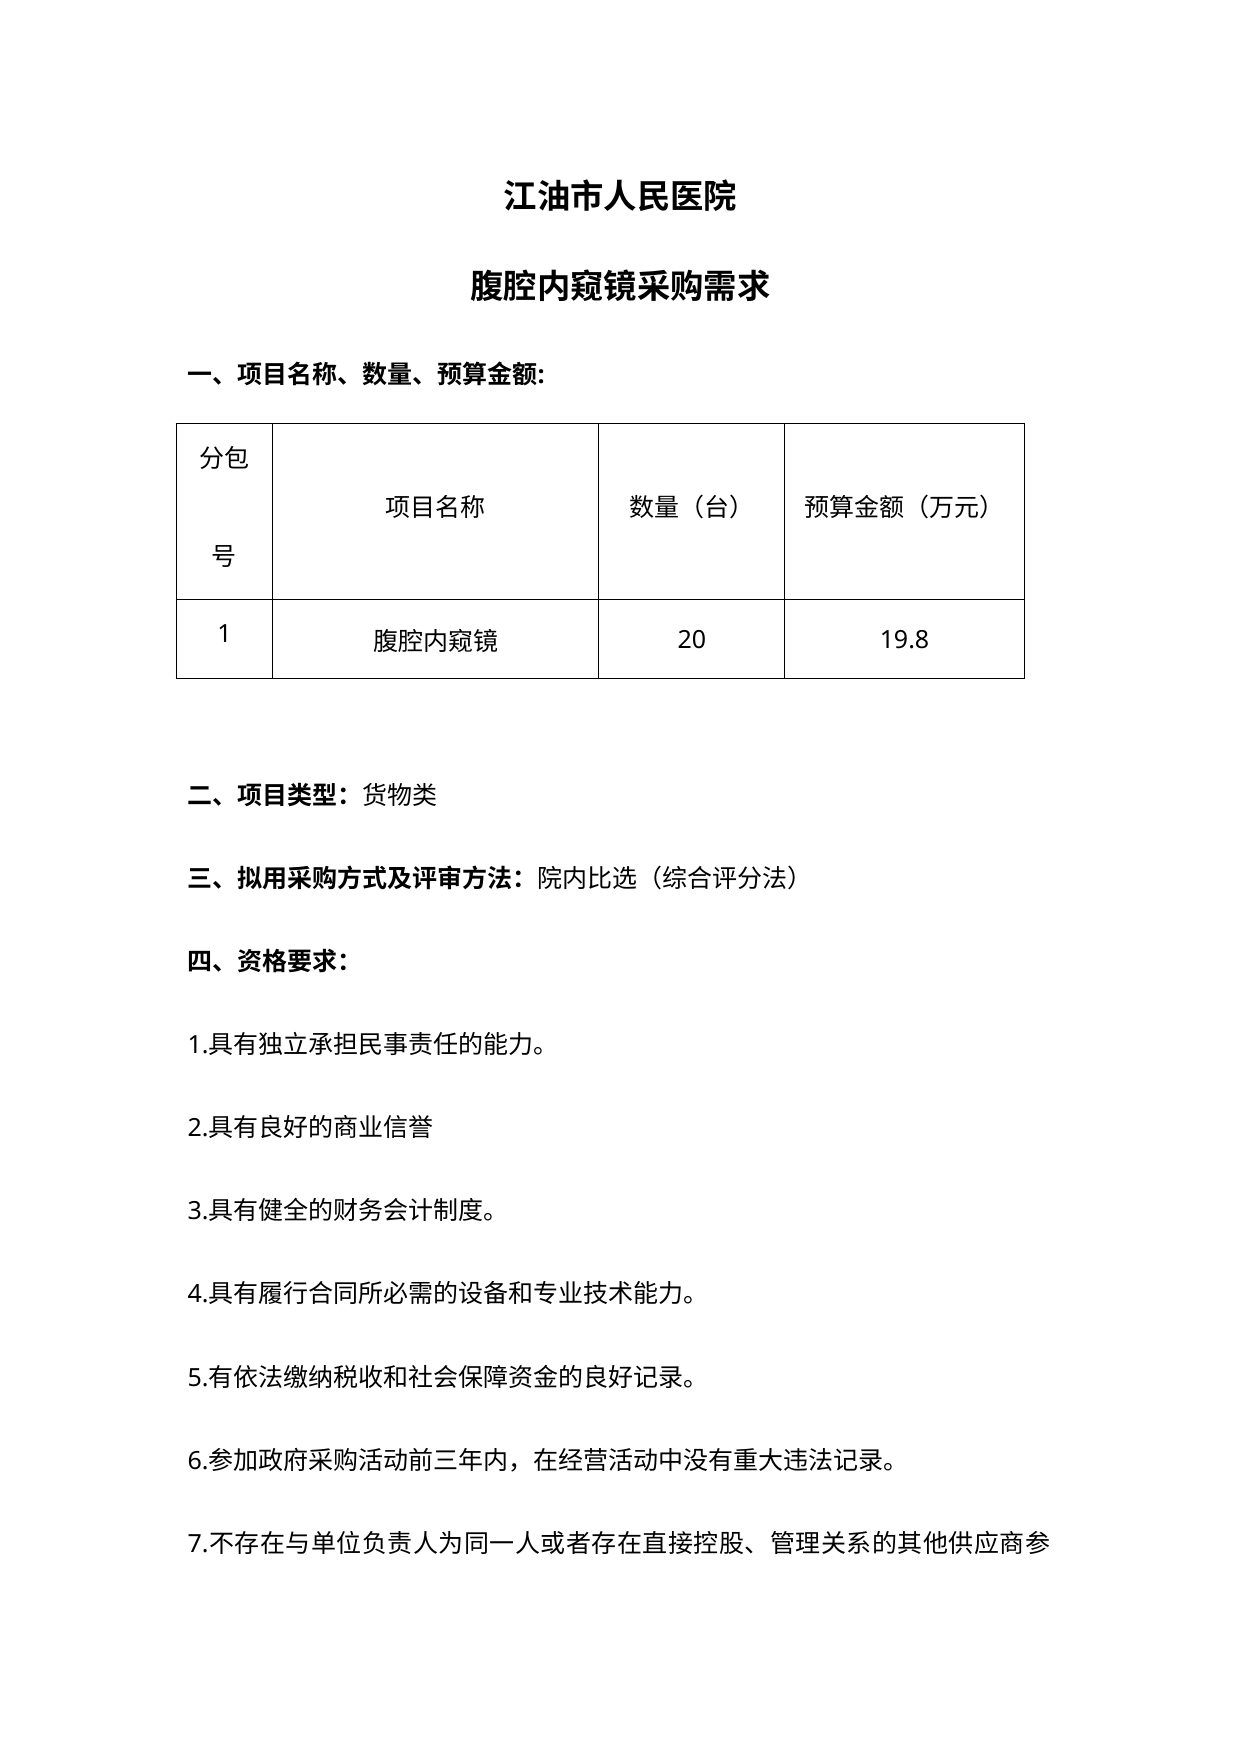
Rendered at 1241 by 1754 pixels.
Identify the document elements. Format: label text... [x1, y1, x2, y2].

table_cell 腹腔内窥镜 [273, 600, 598, 678]
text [187, 1509, 1053, 1574]
text 2.具有良好的商业信誉 [187, 1093, 1053, 1158]
table_header 数量（台） [599, 424, 784, 599]
text 三、拟用采购方式及评审方法：院内比选（综合评分法） [187, 844, 1053, 909]
text 腹腔内窥镜采购需求 [187, 251, 1053, 316]
text 5.有依法缴纳税收和社会保障资金的良好记录。 [187, 1343, 1053, 1408]
table_header 预算金额（万元） [785, 424, 1024, 599]
text 二、项目类型：货物类 [187, 761, 1053, 826]
table_header 分包号 [177, 424, 272, 599]
text 3.具有健全的财务会计制度。 [187, 1176, 1053, 1241]
text 1.具有独立承担民事责任的能力。 [187, 1010, 1053, 1075]
table_cell 20 [599, 600, 784, 678]
text 4.具有履行合同所必需的设备和专业技术能力。 [187, 1259, 1053, 1324]
text 四、资格要求： [187, 927, 1053, 992]
table_cell 19.8 [785, 600, 1024, 678]
text 江油市人民医院 [187, 162, 1053, 227]
table_header 项目名称 [273, 424, 598, 599]
table_cell 1 [177, 600, 272, 678]
text 6.参加政府采购活动前三年内，在经营活动中没有重大违法记录。 [187, 1426, 1053, 1491]
list 项目名称、数量、预算金额: [187, 340, 1053, 405]
